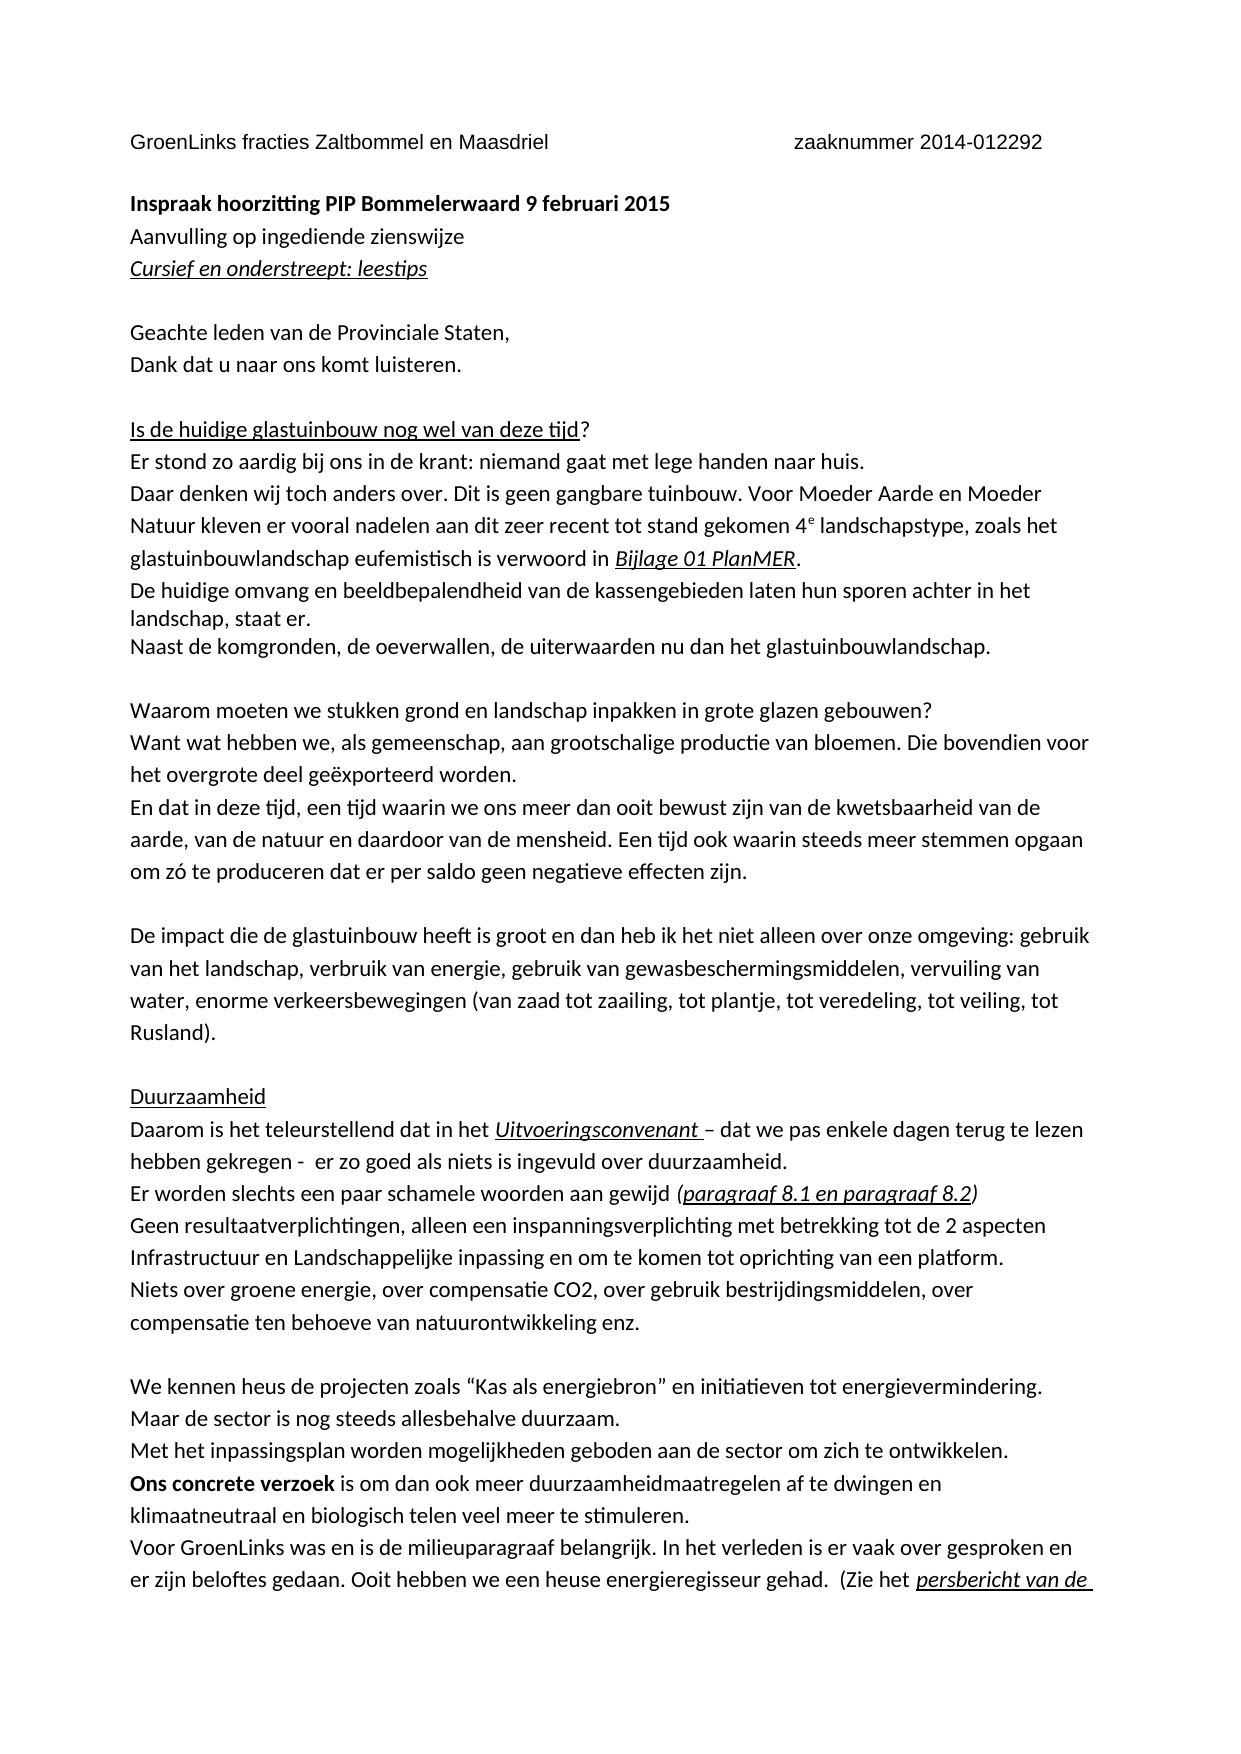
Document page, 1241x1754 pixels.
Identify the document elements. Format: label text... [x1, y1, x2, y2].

text Daarom is het teleurstellend dat in het Uitvoeringsconvenant – dat we pas enkele dagen terug te lezen hebben gekregen - er zo goed als niets is ingevuld over duurzaamheid. [130, 1115, 1092, 1175]
text Geachte leden van de Provinciale Staten, [130, 318, 1092, 346]
text Waarom moeten we stukken grond en landschap inpakken in grote glazen gebouwen? [130, 696, 1092, 724]
text We kennen heus de projecten zoals “Kas als energiebron” en initiatieven tot energievermindering. Maar de sector is nog steeds allesbehalve duurzaam. [130, 1372, 1092, 1432]
text Dank dat u naar ons komt luisteren. [130, 351, 1092, 378]
text Niets over groene energie, over compensatie CO2, over gebruik bestrijdingsmiddelen, over compensatie ten behoeve van natuurontwikkeling enz. [130, 1276, 1092, 1336]
text De huidige omvang en beeldbepalendheid van de kassengebieden laten hun sporen achter in het landschap, staat er. [130, 576, 1092, 632]
text De impact die de glastuinbouw heeft is groot en dan heb ik het niet alleen over onze omgeving: gebruik van het landschap, verbruik van energie, gebruik van gewasbeschermingsmiddelen, vervuiling van water, enorme verkeersbewegingen (van zaad tot zaailing, tot plantje, tot veredeling, tot veiling, tot Rusland). [130, 922, 1092, 1046]
text En dat in deze tijd, een tijd waarin we ons meer dan ooit bewust zijn van de kwetsbaarheid van de aarde, van de natuur en daardoor van de mensheid. Een tijd ook waarin steeds meer stemmen opgaan om zó te produceren dat er per saldo geen negatieve effecten zijn. [130, 793, 1092, 885]
text Duurzaamheid [130, 1082, 1092, 1111]
text Met het inpassingsplan worden mogelijkheden geboden aan de sector om zich te ontwikkelen. [130, 1437, 1092, 1464]
text Geen resultaatverplichtingen, alleen een inspanningsverplichting met betrekking tot de 2 aspecten Infrastructuur en Landschappelijke inpassing en om te komen tot oprichting van een platform. [130, 1211, 1092, 1271]
text Er worden slechts een paar schamele woorden aan gewijd (paragraaf 8.1 en paragraaf 8.2) [130, 1179, 1092, 1207]
text Ons concrete verzoek is om dan ook meer duurzaamheidmaatregelen af te dwingen en klimaatneutraal en biologisch telen veel meer te stimuleren. [130, 1469, 1092, 1529]
text Er stond zo aardig bij ons in de krant: niemand gaat met lege handen naar huis. [130, 447, 1092, 475]
text Cursief en onderstreept: leestips [130, 254, 1092, 282]
text Daar denken wij toch anders over. Dit is geen gangbare tuinbouw. Voor Moeder Aarde en Moeder Natuur kleven er vooral nadelen aan dit zeer recent tot stand gekomen 4e landschapstype, zoals het glastuinbouwlandschap eufemistisch is verwoord in Bijlage 01 PlanMER. [130, 479, 1092, 572]
text Is de huidige glastuinbouw nog wel van deze tijd? [130, 415, 1092, 443]
text Want wat hebben we, als gemeenschap, aan grootschalige productie van bloemen. Die bovendien voor het overgrote deel geëxporteerd worden. [130, 728, 1092, 789]
text Naast de komgronden, de oeverwallen, de uiterwaarden nu dan het glastuinbouwlandschap. [130, 632, 1092, 660]
text GroenLinks fracties Zaltbommel en Maasdriel zaaknummer 2014-012292 [130, 130, 1092, 154]
text Aanvulling op ingediende zienswijze [130, 222, 1092, 250]
text Inspraak hoorzitting PIP Bommelerwaard 9 februari 2015 [130, 189, 1092, 218]
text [130, 1533, 1092, 1593]
